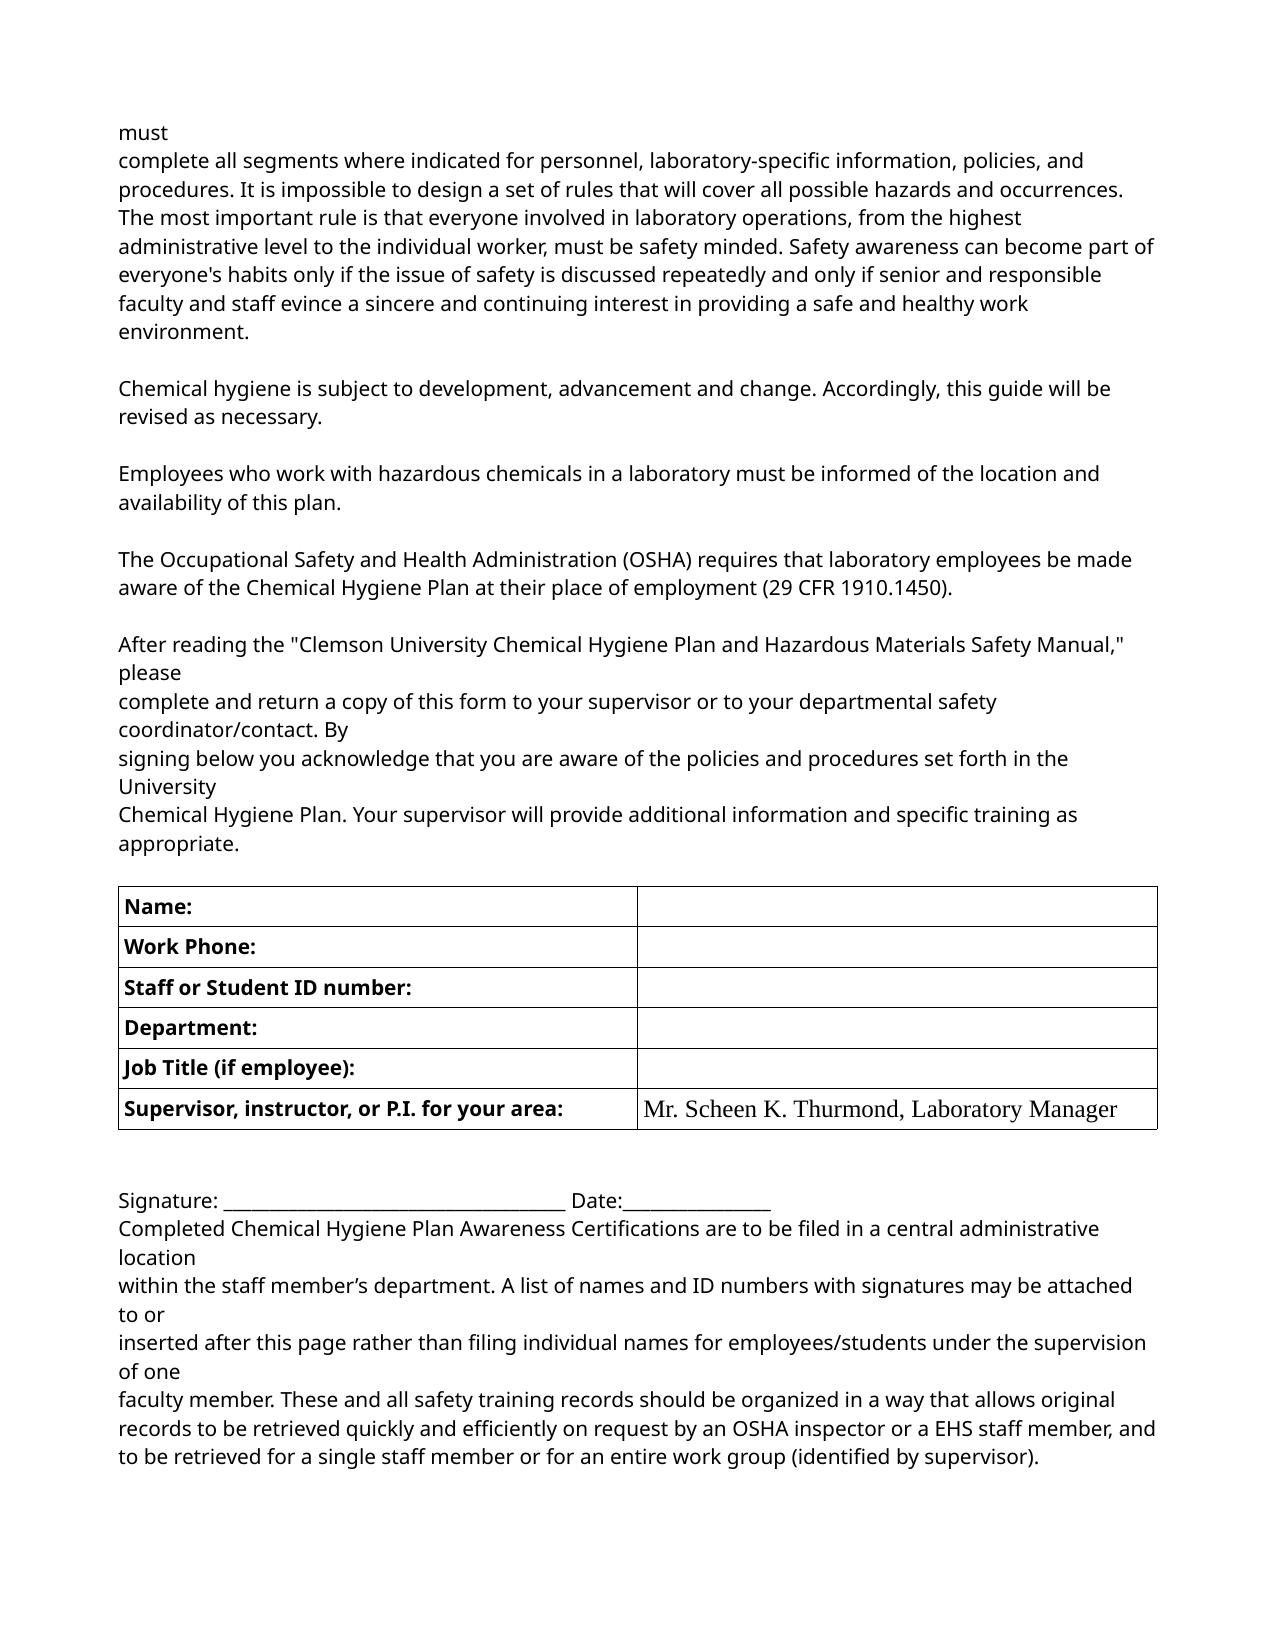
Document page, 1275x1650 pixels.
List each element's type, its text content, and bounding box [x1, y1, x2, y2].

table_header Name: [119, 887, 637, 926]
text Employees who work with hazardous chemicals in a laboratory must be informed of the location and availability of this plan. [118, 459, 1157, 516]
table_cell Mr. Scheen K. Thurmond, Laboratory Manager [638, 1089, 1157, 1128]
text Signature: _____________________________________ Date:________________ [118, 1186, 1157, 1214]
text Chemical hygiene is subject to development, advancement and change. Accordingly, this guide will be revised as necessary. [118, 374, 1157, 431]
table_cell [638, 1049, 1157, 1088]
text complete and return a copy of this form to your supervisor or to your departmental safety coordinator/contact. By [118, 687, 1157, 744]
text The Occupational Safety and Health Administration (OSHA) requires that laboratory employees be made aware of the Chemical Hygiene Plan at their place of employment (29 CFR 1910.1450). [118, 545, 1157, 602]
table_cell Job Title (if employee): [119, 1049, 637, 1088]
text After reading the "Clemson University Chemical Hygiene Plan and Hazardous Materials Safety Manual," please [118, 630, 1157, 687]
table_header [638, 887, 1157, 926]
table_cell Department: [119, 1008, 637, 1048]
text signing below you acknowledge that you are aware of the policies and procedures set forth in the University [118, 744, 1157, 801]
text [118, 118, 1157, 147]
text faculty member. These and all safety training records should be organized in a way that allows original records to be retrieved quickly and efficiently on request by an OSHA inspector or a EHS staff member, and to be retrieved for a single staff member or for an entire work group (identified by supervisor). [118, 1385, 1157, 1471]
text complete all segments where indicated for personnel, laboratory-specific information, policies, and procedures. It is impossible to design a set of rules that will cover all possible hazards and occurrences. The most important rule is that everyone involved in laboratory operations, from the highest administrative level to the individual worker, must be safety minded. Safety awareness can become part of everyone's habits only if the issue of safety is discussed repeatedly and only if senior and responsible faculty and staff evince a sincere and continuing interest in providing a safe and healthy work environment. [118, 147, 1157, 346]
table_cell Supervisor, instructor, or P.I. for your area: [119, 1089, 637, 1128]
table_cell [638, 968, 1157, 1007]
table_cell [638, 927, 1157, 967]
text within the staff member’s department. A list of names and ID numbers with signatures may be attached to or [118, 1271, 1157, 1328]
table_cell Staff or Student ID number: [119, 968, 637, 1007]
table_cell Work Phone: [119, 927, 637, 967]
text Chemical Hygiene Plan. Your supervisor will provide additional information and specific training as appropriate. [118, 801, 1157, 857]
table_cell [638, 1008, 1157, 1048]
text Completed Chemical Hygiene Plan Awareness Certifications are to be filed in a central administrative location [118, 1214, 1157, 1271]
text inserted after this page rather than filing individual names for employees/students under the supervision of one [118, 1328, 1157, 1385]
